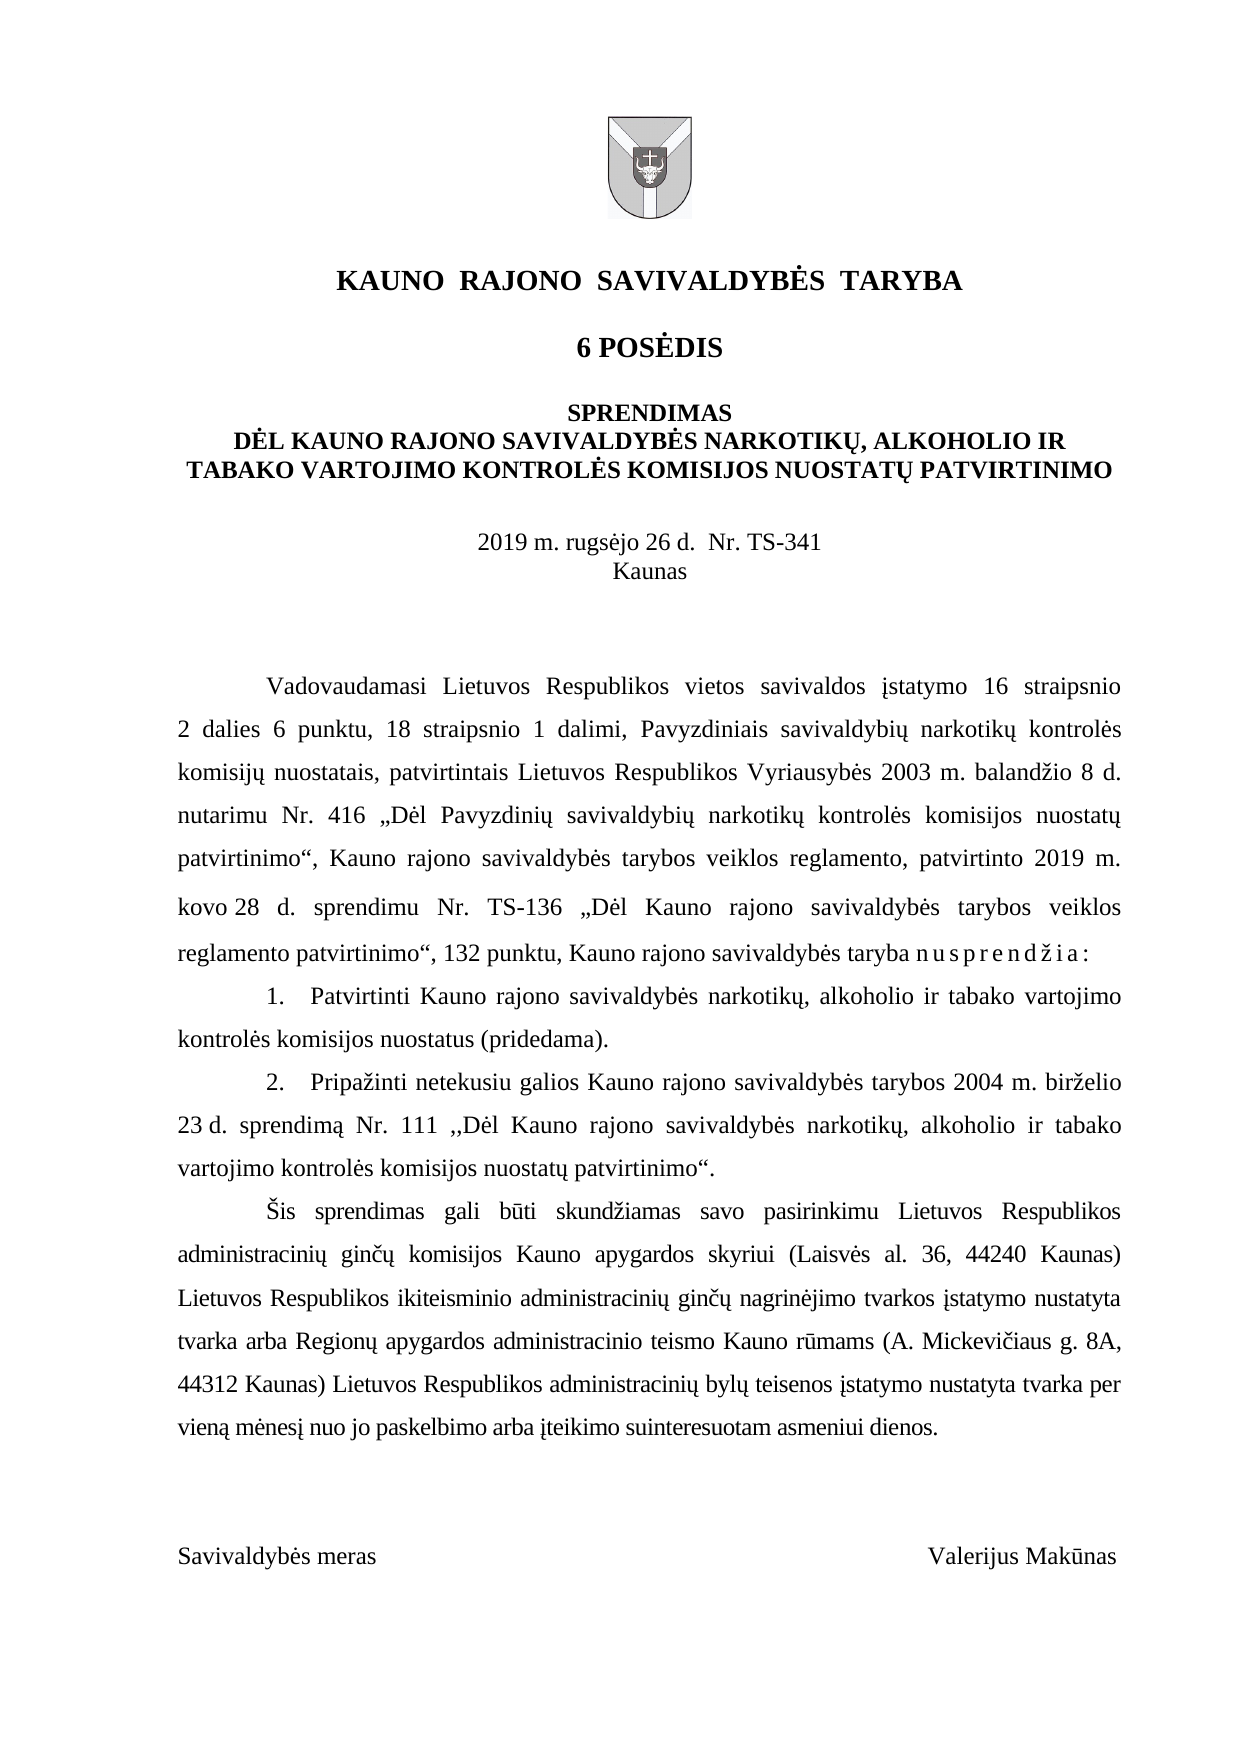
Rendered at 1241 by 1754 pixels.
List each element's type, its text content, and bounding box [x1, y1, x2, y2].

text Savivaldybės meras Valerijus Makūnas [177, 1541, 1122, 1570]
text 2019 m. rugsėjo 26 d. Nr. TS-341 [177, 527, 1122, 556]
list Pripažinti netekusiu galios Kauno rajono savivaldybės tarybos 2004 m. birželio 23 d. sprendimą Nr. 111 ,,Dėl Kauno rajono savivaldybės narkotikų, alkoholio ir tabako vartojimo kontrolės komisijos nuostatų patvirtinimo“. [177, 1067, 1122, 1182]
text Šis sprendimas gali būti skundžiamas savo pasirinkimu Lietuvos Respublikos administracinių ginčų komisijos Kauno apygardos skyriui (Laisvės al. 36, 44240 Kaunas) Lietuvos Respublikos ikiteisminio administracinių ginčų nagrinėjimo tvarkos įstatymo nustatyta tvarka arba Regionų apygardos administracinio teismo Kauno rūmams (A. Mickevičiaus g. 8A, 44312 Kaunas) Lietuvos Respublikos administracinių bylų teisenos įstatymo nustatyta tvarka per vieną mėnesį nuo jo paskelbimo arba įteikimo suinteresuotam asmeniui dienos. [177, 1196, 1122, 1441]
title 6 POSĖDIS [177, 331, 1122, 364]
picture [607, 116, 692, 219]
list Patvirtinti Kauno rajono savivaldybės narkotikų, alkoholio ir tabako vartojimo kontrolės komisijos nuostatus (pridedama). [177, 981, 1122, 1053]
subtitle SPRENDIMAS [177, 398, 1122, 426]
text Kaunas [177, 556, 1122, 584]
text DĖL KAUNO RAJONO SAVIVALDYBĖS NARKOTIKŲ, ALKOHOLIO IR TABAKO VARTOJIMO KONTROLĖS KOMISIJOS NUOSTATŲ PATVIRTINIMO [177, 426, 1122, 484]
text Vadovaudamasi Lietuvos Respublikos vietos savivaldos įstatymo 16 straipsnio 2 dalies 6 punktu, 18 straipsnio 1 dalimi, Pavyzdiniais savivaldybių narkotikų kontrolės komisijų nuostatais, patvirtintais Lietuvos Respublikos Vyriausybės 2003 m. balandžio 8 d. nutarimu Nr. 416 „Dėl Pavyzdinių savivaldybių narkotikų kontrolės komisijos nuostatų patvirtinimo“, Kauno rajono savivaldybės tarybos veiklos reglamento, patvirtinto 2019 m. kovo 28 d. sprendimu Nr. TS-136 „Dėl Kauno rajono savivaldybės tarybos veiklos reglamento patvirtinimo“, 132 punktu, Kauno rajono savivaldybės taryba nusprendžia: [177, 671, 1122, 966]
